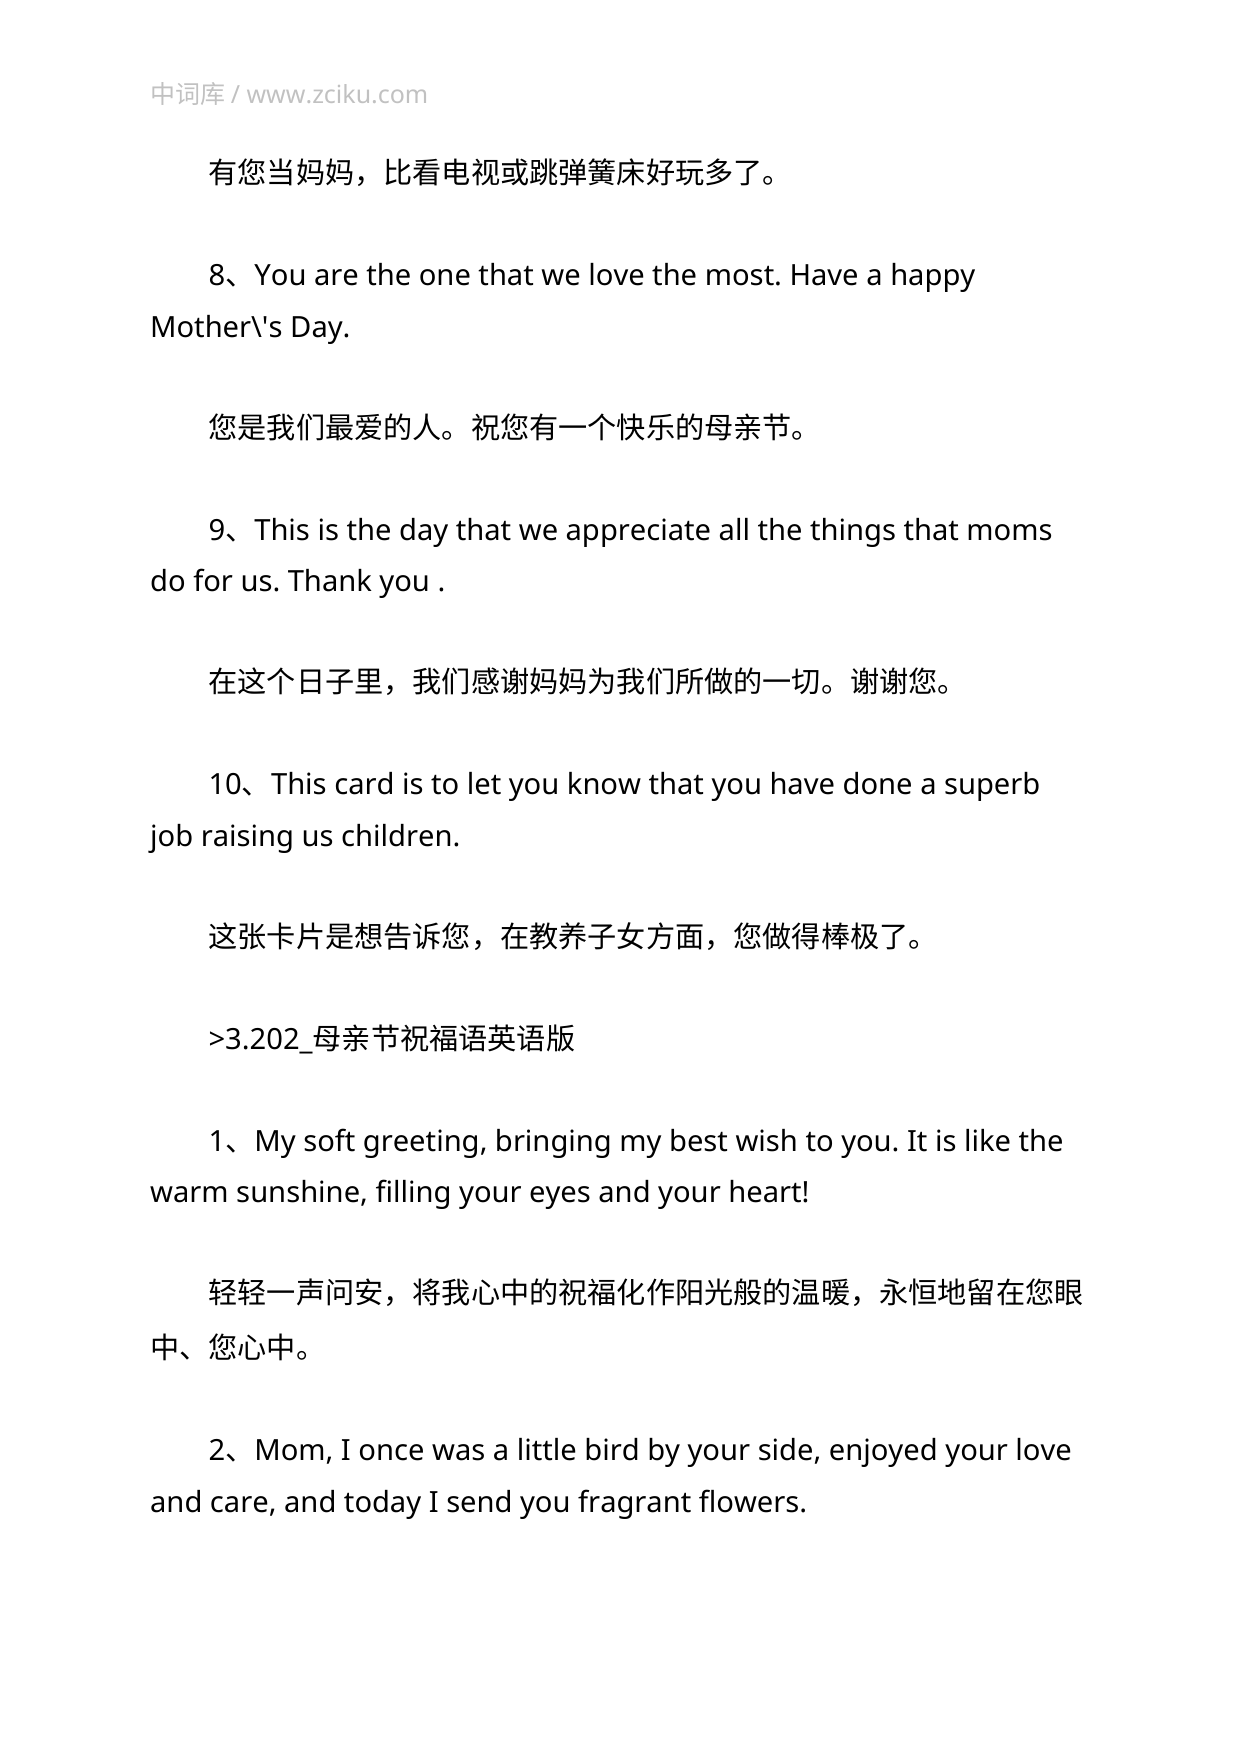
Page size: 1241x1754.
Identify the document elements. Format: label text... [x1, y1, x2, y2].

text 在这个日子里，我们感谢妈妈为我们所做的一切。谢谢您。 [150, 659, 1090, 701]
text 这张卡片是想告诉您，在教养子女方面，您做得棒极了。 [150, 913, 1090, 956]
text 9、This is the day that we appreciate all the things that moms do for us. Thank you . [150, 506, 1090, 600]
text 您是我们最爱的人。祝您有一个快乐的母亲节。 [150, 404, 1090, 447]
text >3.202_母亲节祝福语英语版 [150, 1015, 1090, 1058]
text 10、This card is to let you know that you have done a superb job raising us children. [150, 761, 1090, 855]
text 1、My soft greeting, bringing my best wish to you. It is like the warm sunshine, filling your eyes and your heart! [150, 1117, 1090, 1211]
text 轻轻一声问安，将我心中的祝福化作阳光般的温暖，永恒地留在您眼中、您心中。 [150, 1270, 1090, 1367]
text 2、Mom, I once was a little bird by your side, enjoyed your love and care, and today I send you fragrant flowers. [150, 1427, 1090, 1521]
text 有您当妈妈，比看电视或跳弹簧床好玩多了。 [150, 150, 1090, 192]
text 8、You are the one that we love the most. Have a happy Mother\'s Day. [150, 252, 1090, 346]
